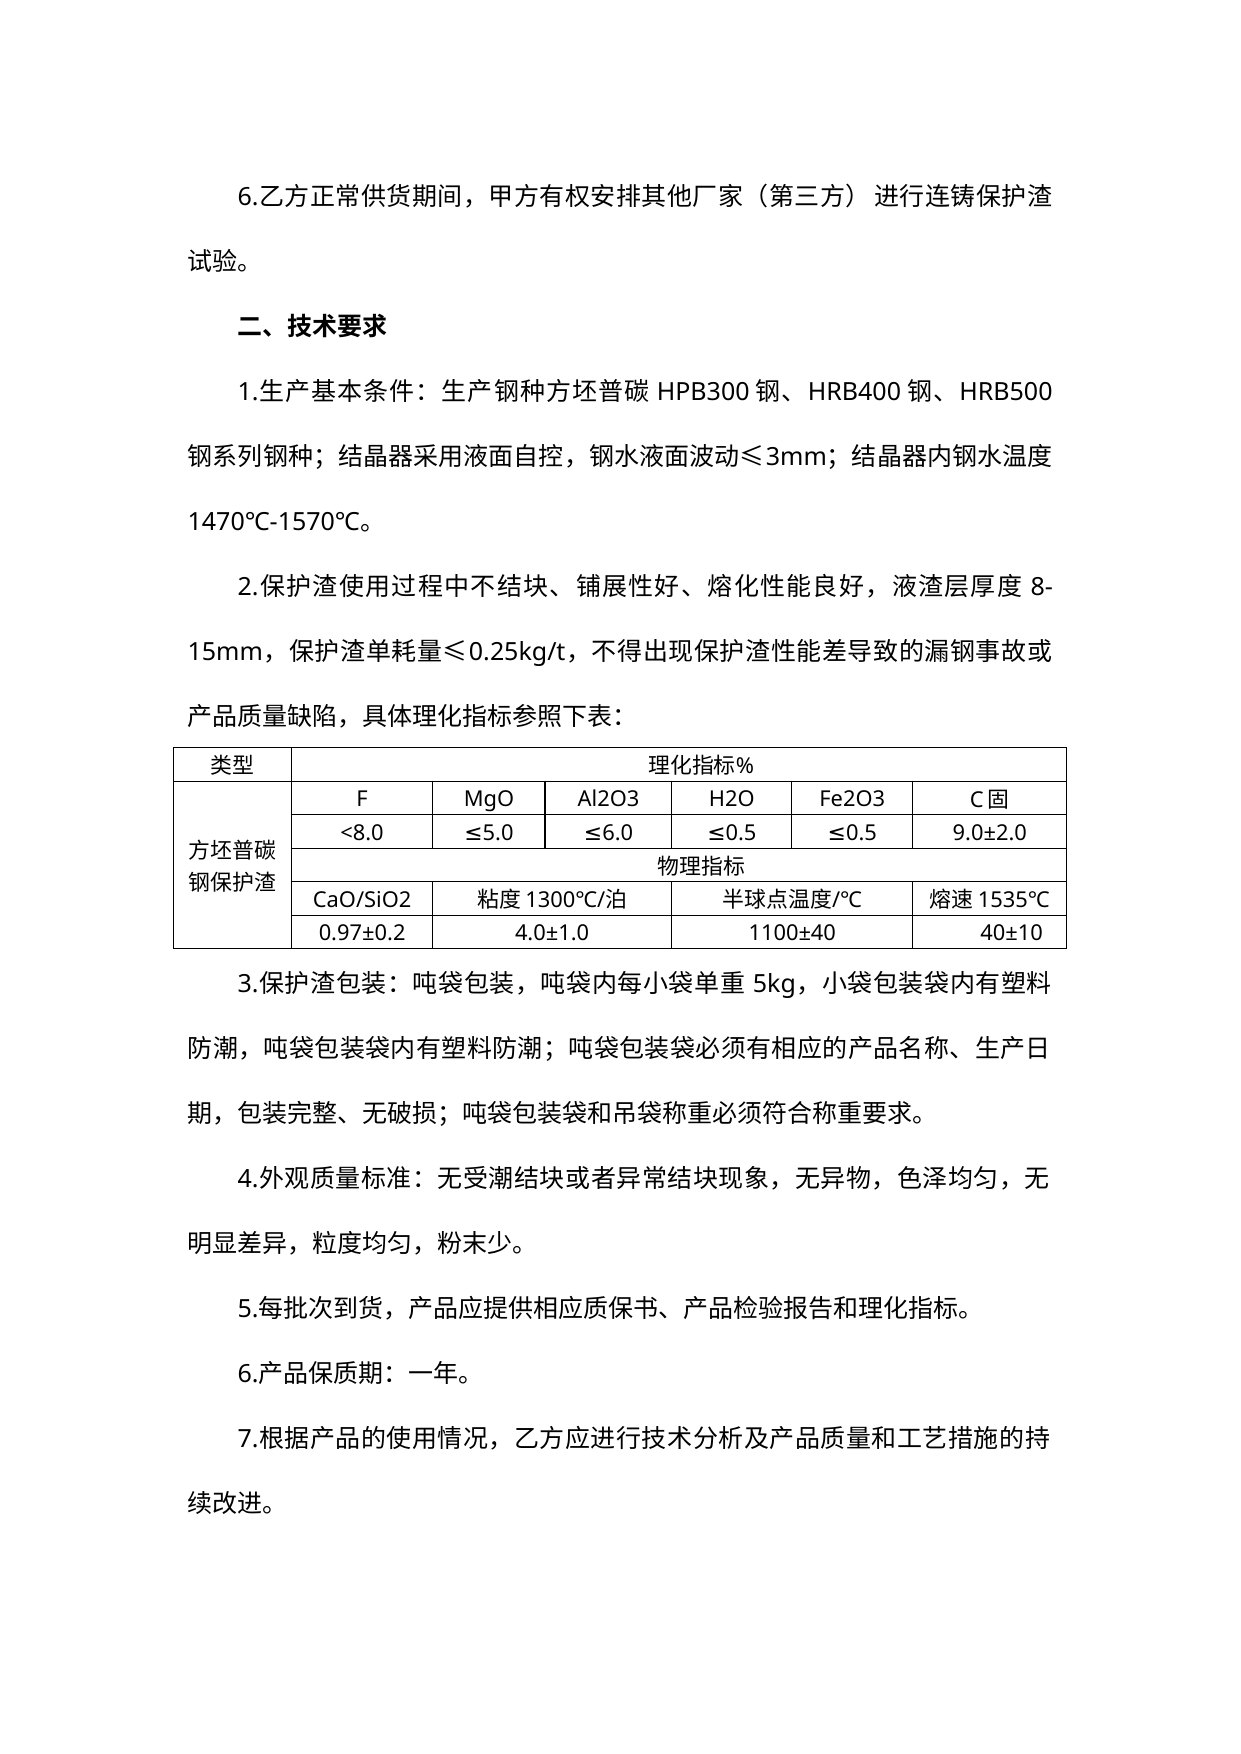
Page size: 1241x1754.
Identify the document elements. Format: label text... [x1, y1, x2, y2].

text 二、技术要求 [187, 292, 1053, 357]
table_cell 物理指标 [292, 849, 1066, 881]
table_header 类型 [174, 748, 291, 781]
table_cell 方坯普碳钢保护渣 [174, 782, 291, 948]
table_cell Al2O3 [546, 782, 671, 814]
table_cell 0.97±0.2 [292, 916, 432, 948]
text 5.每批次到货，产品应提供相应质保书、产品检验报告和理化指标。 [187, 1274, 1053, 1339]
text 7.根据产品的使用情况，乙方应进行技术分析及产品质量和工艺措施的持续改进。 [187, 1404, 1053, 1534]
text 2.保护渣使用过程中不结块、铺展性好、熔化性能良好，液渣层厚度8-15mm，保护渣单耗量≤0.25kg/t，不得出现保护渣性能差导致的漏钢事故或产品质量缺陷，具体理化指标参照下表： [187, 552, 1053, 747]
table_cell 1100±40 [672, 916, 912, 948]
table_cell ≤0.5 [672, 815, 791, 848]
text 3.保护渣包装：吨袋包装，吨袋内每小袋单重5kg，小袋包装袋内有塑料防潮，吨袋包装袋内有塑料防潮；吨袋包装袋必须有相应的产品名称、生产日期，包装完整、无破损；吨袋包装袋和吊袋称重必须符合称重要求。 [187, 949, 1053, 1144]
table_cell 熔速1535℃ [913, 882, 1066, 915]
table_cell ≤0.5 [792, 815, 912, 848]
table_cell H2O [672, 782, 791, 814]
table_cell MgO [433, 782, 544, 814]
table_cell 粘度1300℃/泊 [433, 882, 671, 915]
table_cell ≤6.0 [546, 815, 671, 848]
table_header 理化指标% [292, 748, 1066, 781]
table_cell CaO/SiO2 [292, 882, 432, 915]
text 4.外观质量标准：无受潮结块或者异常结块现象，无异物，色泽均匀，无明显差异，粒度均匀，粉末少。 [187, 1144, 1053, 1274]
table_cell 9.0±2.0 [913, 815, 1066, 848]
table_cell 40±10 [913, 916, 1066, 948]
text 6.乙方正常供货期间，甲方有权安排其他厂家（第三方）进行连铸保护渣试验。 [187, 162, 1053, 292]
table_cell ≤5.0 [433, 815, 544, 848]
text 6.产品保质期：一年。 [187, 1339, 1053, 1404]
table_cell 4.0±1.0 [433, 916, 671, 948]
text 1.生产基本条件：生产钢种方坯普碳HPB300钢、HRB400钢、HRB500钢系列钢种；结晶器采用液面自控，钢水液面波动≤3mm；结晶器内钢水温度1470℃-1570℃。 [187, 357, 1053, 552]
table_cell <8.0 [292, 815, 432, 848]
table_cell Fe2O3 [792, 782, 912, 814]
table_cell 半球点温度/℃ [672, 882, 912, 915]
table_cell F [292, 782, 432, 814]
table_cell C固 [913, 782, 1066, 814]
